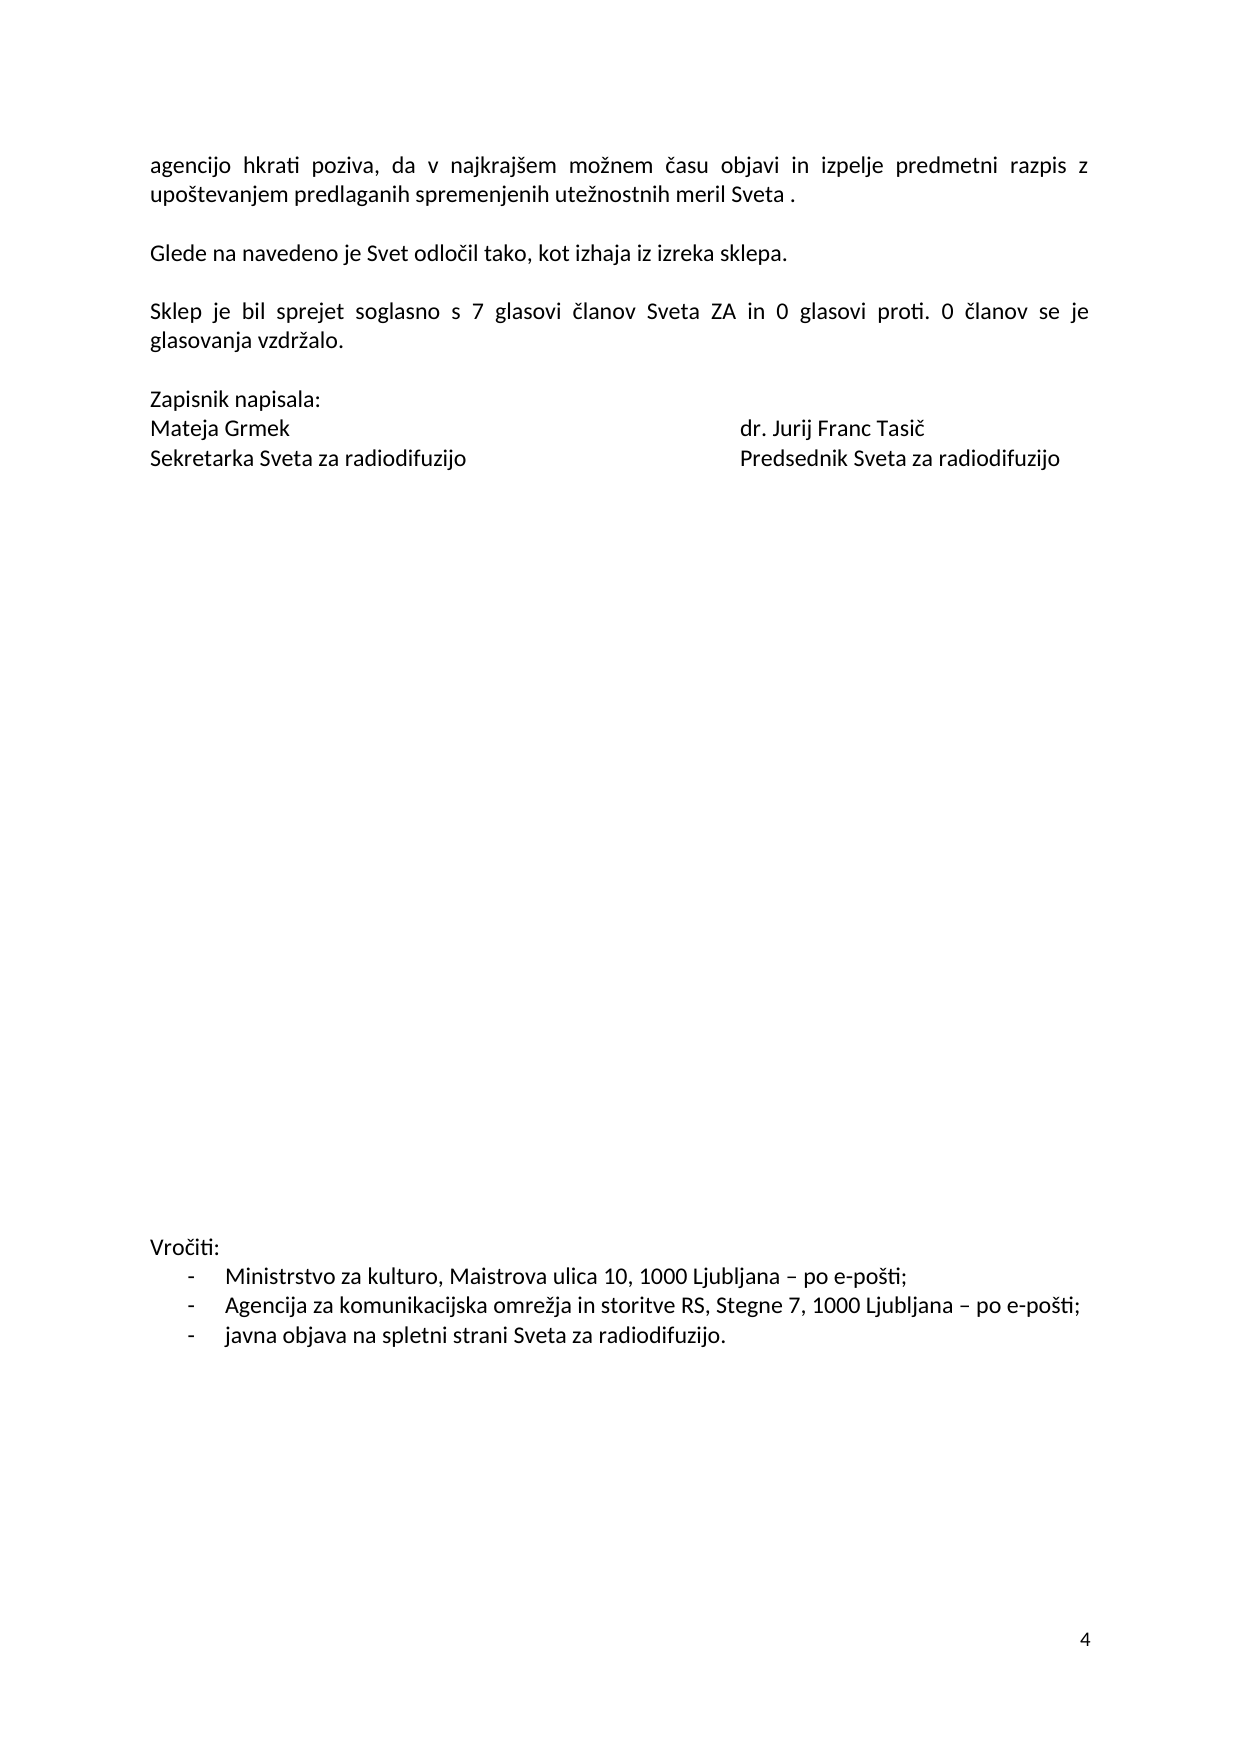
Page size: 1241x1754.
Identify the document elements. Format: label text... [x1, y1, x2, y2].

list Ministrstvo za kulturo, Maistrova ulica 10, 1000 Ljubljana – po e-pošti; [187, 1261, 1090, 1291]
list Agencija za komunikacijska omrežja in storitve RS, Stegne 7, 1000 Ljubljana – po e-pošti; [187, 1291, 1090, 1320]
text Zapisnik napisala: [150, 384, 1090, 413]
list javna objava na spletni strani Sveta za radiodifuzijo. [187, 1320, 1090, 1349]
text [150, 150, 1090, 208]
text Sklep je bil sprejet soglasno s 7 glasovi članov Sveta ZA in 0 glasovi proti. 0 članov se je glasovanja vzdržalo. [150, 296, 1090, 355]
text Vročiti: [150, 1232, 1090, 1261]
text Mateja Grmek dr. Jurij Franc Tasič [150, 413, 1090, 443]
text Sekretarka Sveta za radiodifuzijo Predsednik Sveta za radiodifuzijo [150, 443, 1090, 472]
text Glede na navedeno je Svet odločil tako, kot izhaja iz izreka sklepa. [150, 238, 1090, 267]
